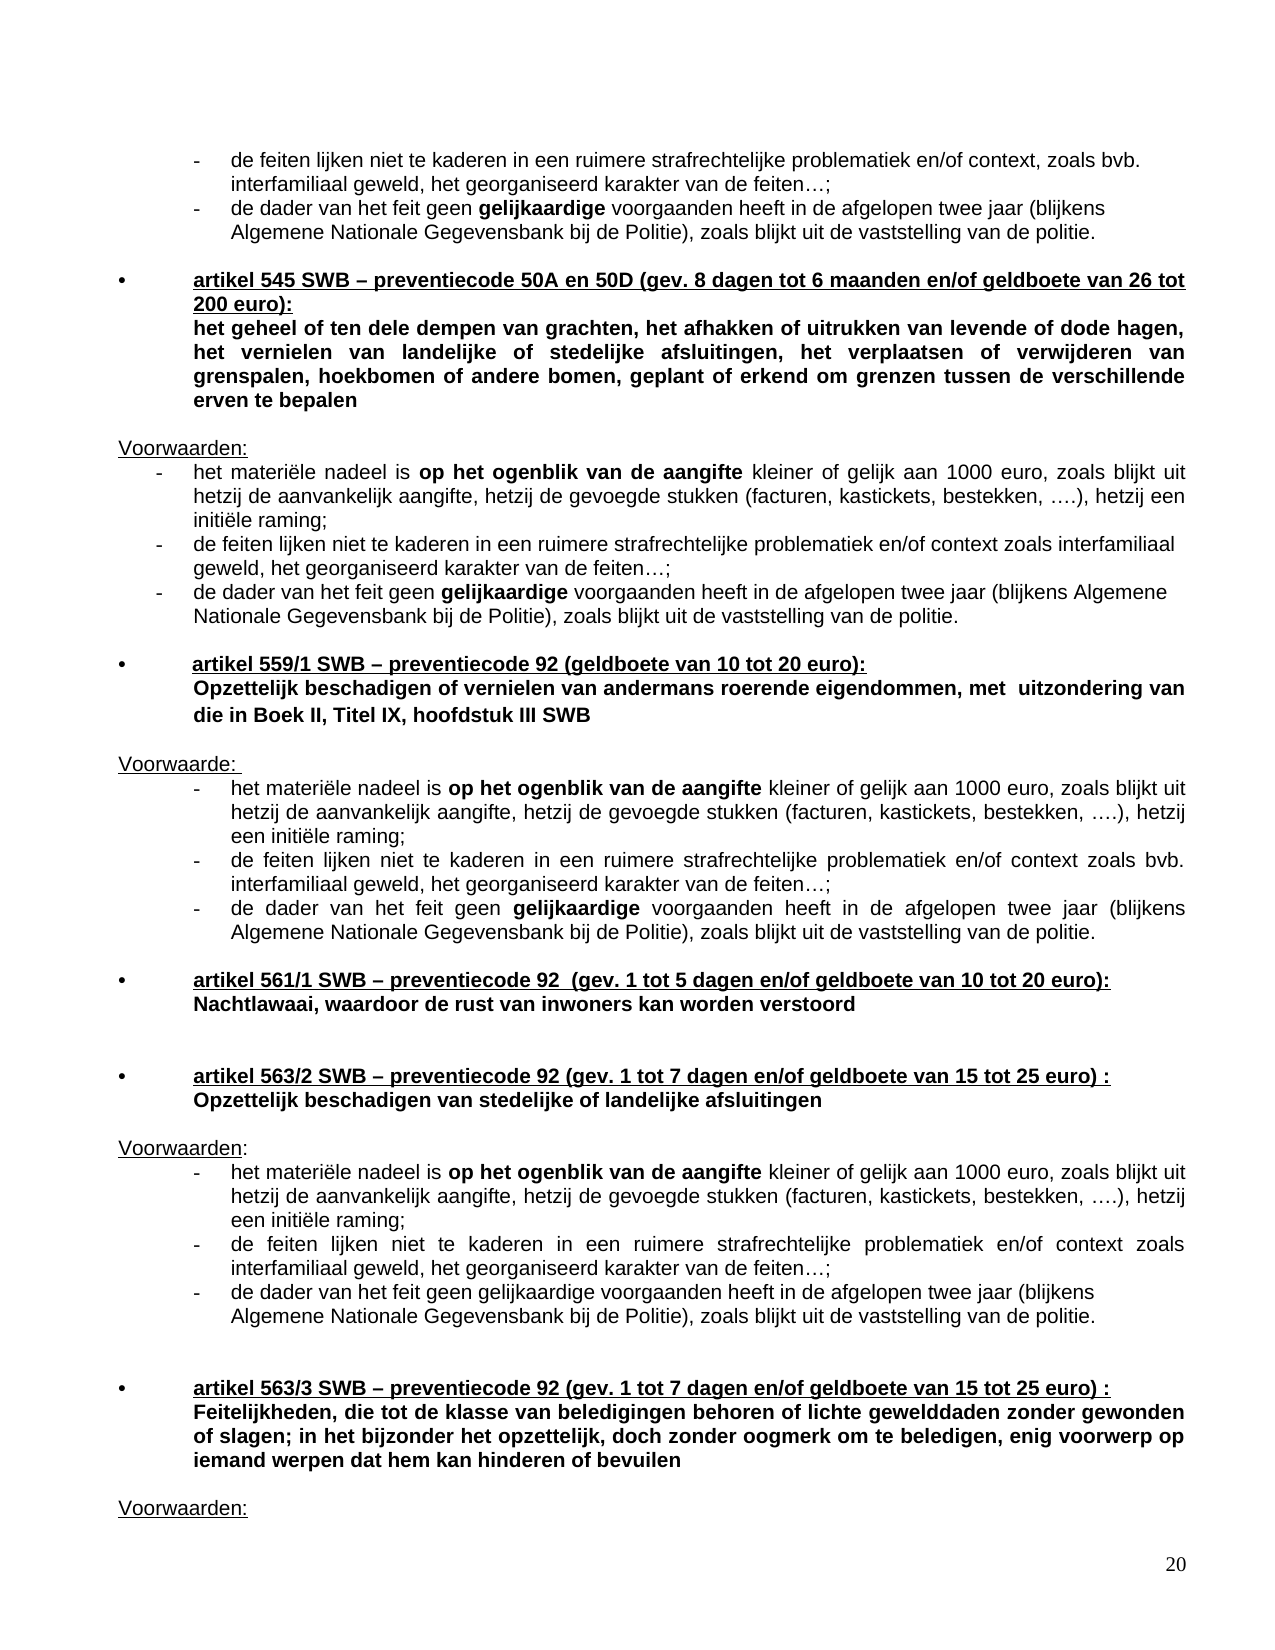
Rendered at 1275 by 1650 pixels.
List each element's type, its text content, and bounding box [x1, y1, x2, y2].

text Feitelijkheden, die tot de klasse van beledigingen behoren of lichte gewelddaden zonder gewonden of slagen; in het bijzonder het opzettelijk, doch zonder oogmerk om te beledigen, enig voorwerp op iemand werpen dat hem kan hinderen of bevuilen [193, 1400, 1186, 1472]
text Voorwaarden: [118, 436, 1186, 459]
list Opzettelijk beschadigen of vernielen van andermans roerende eigendommen, met uitzondering van die in Boek II, Titel IX, hoofdstuk III SWB [193, 676, 1186, 727]
text Nachtlawaai, waardoor de rust van inwoners kan worden verstoord [193, 992, 1186, 1016]
text • artikel 559/1 SWB – preventiecode 92 (geldboete van 10 tot 20 euro): [118, 652, 1186, 676]
text Voorwaarden: [118, 1136, 1186, 1159]
text Voorwaarden: [118, 1496, 1186, 1519]
text • artikel 561/1 SWB – preventiecode 92 (gev. 1 tot 5 dagen en/of geldboete van 10 tot 20 euro): [118, 968, 1186, 992]
list de feiten lijken niet te kaderen in een ruimere strafrechtelijke problematiek en/of context zoals bvb. interfamiliaal geweld, het georganiseerd karakter van de feiten…; [193, 848, 1186, 896]
text • artikel 563/3 SWB – preventiecode 92 (gev. 1 tot 7 dagen en/of geldboete van 15 tot 25 euro) : [118, 1376, 1186, 1400]
text het geheel of ten dele dempen van grachten, het afhakken of uitrukken van levende of dode hagen, het vernielen van landelijke of stedelijke afsluitingen, het verplaatsen of verwijderen van grenspalen, hoekbomen of andere bomen, geplant of erkend om grenzen tussen de verschillende erven te bepalen [193, 316, 1186, 412]
text Opzettelijk beschadigen van stedelijke of landelijke afsluitingen [193, 1088, 1186, 1112]
text Voorwaarde: [118, 752, 1186, 776]
text • artikel 545 SWB – preventiecode 50A en 50D (gev. 8 dagen tot 6 maanden en/of geldboete van 26 tot 200 euro): [118, 268, 1186, 316]
list de feiten lijken niet te kaderen in een ruimere strafrechtelijke problematiek en/of context, zoals bvb. interfamiliaal geweld, het georganiseerd karakter van de feiten…; [193, 148, 1186, 196]
text • artikel 563/2 SWB – preventiecode 92 (gev. 1 tot 7 dagen en/of geldboete van 15 tot 25 euro) : [118, 1064, 1186, 1088]
